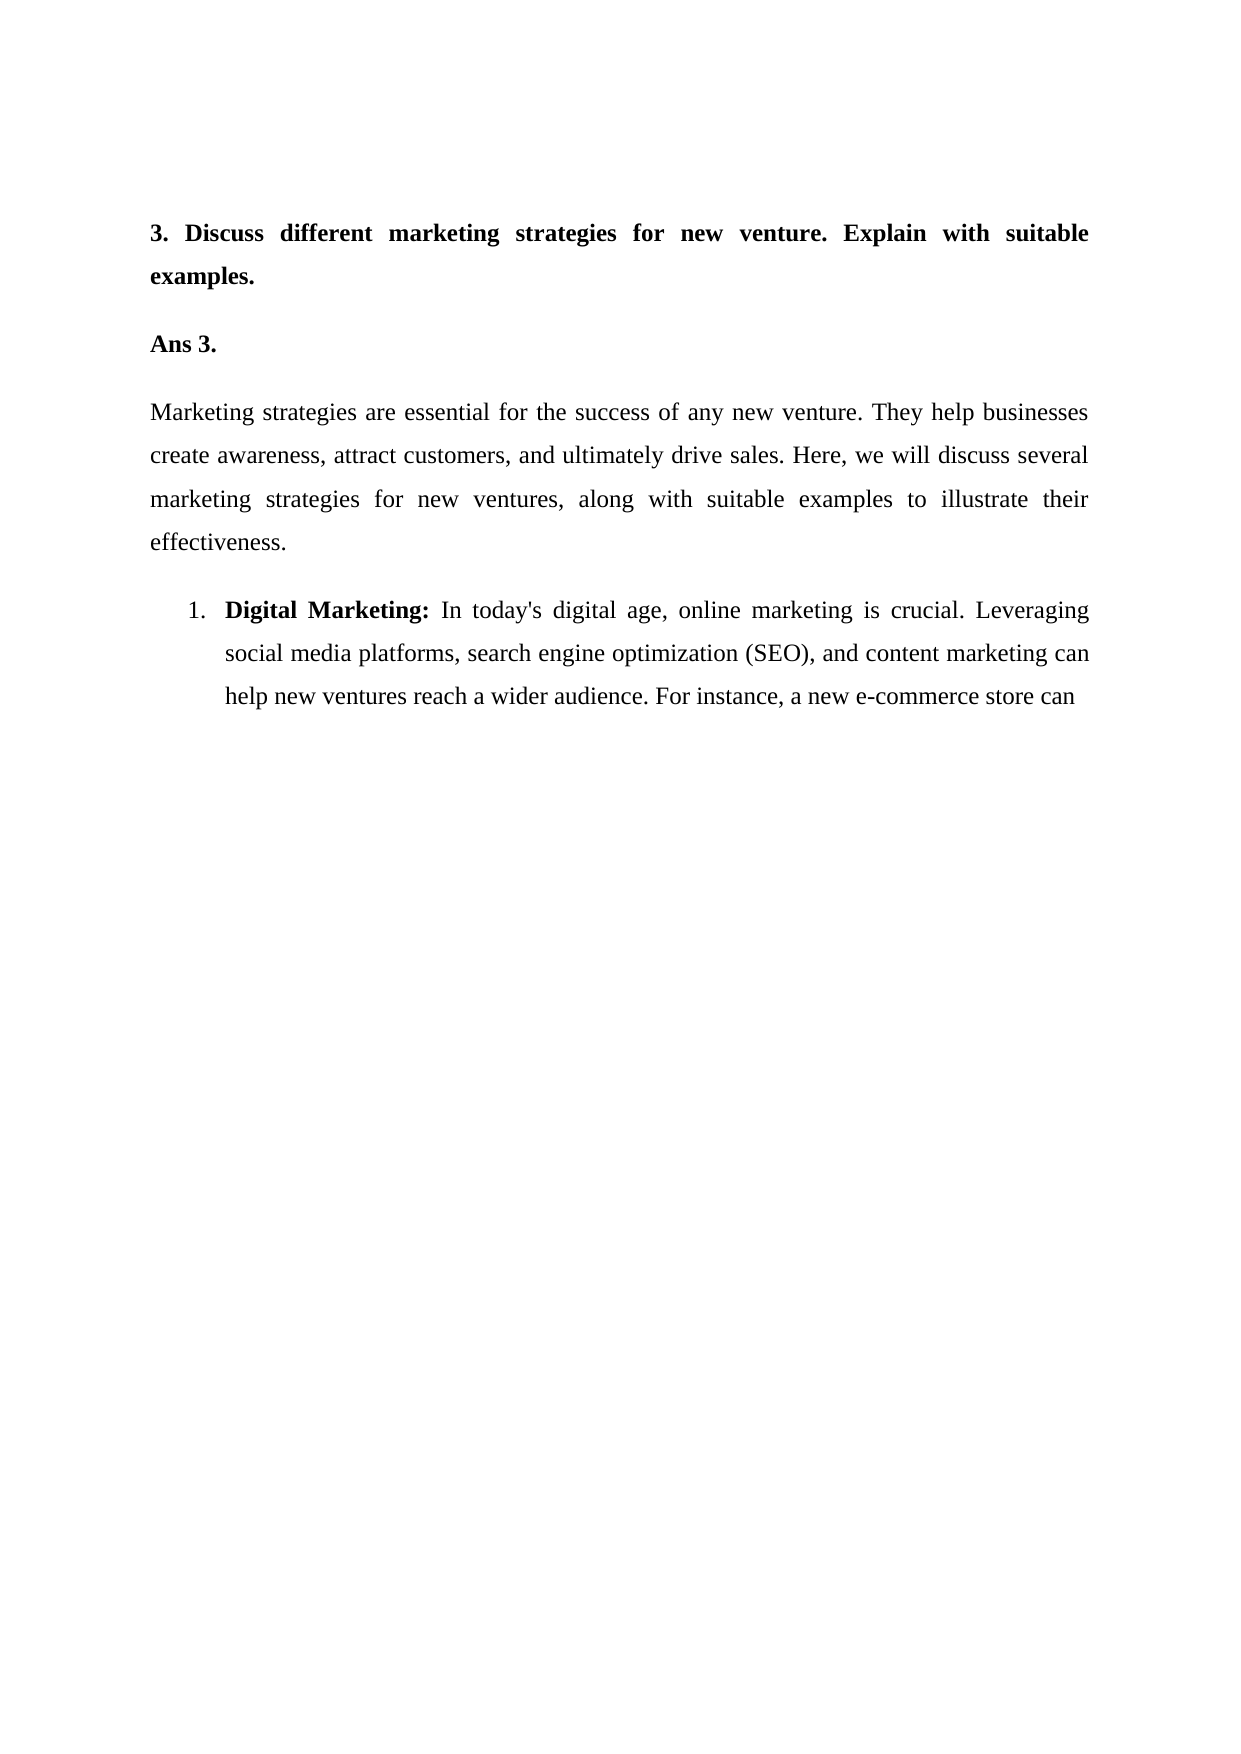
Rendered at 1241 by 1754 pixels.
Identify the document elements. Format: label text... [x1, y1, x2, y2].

text Marketing strategies are essential for the success of any new venture. They help businesses create awareness, attract customers, and ultimately drive sales. Here, we will discuss several marketing strategies for new ventures, along with suitable examples to illustrate their effectiveness. [150, 397, 1090, 556]
text 3. Discuss different marketing strategies for new venture. Explain with suitable examples. [150, 218, 1090, 290]
text Ans 3. [150, 329, 1090, 358]
list Digital Marketing: In today's digital age, online marketing is crucial. Leveraging social media platforms, search engine optimization (SEO), and content marketing can help new ventures reach a wider audience. For instance, a new e-commerce store can [187, 595, 1090, 710]
